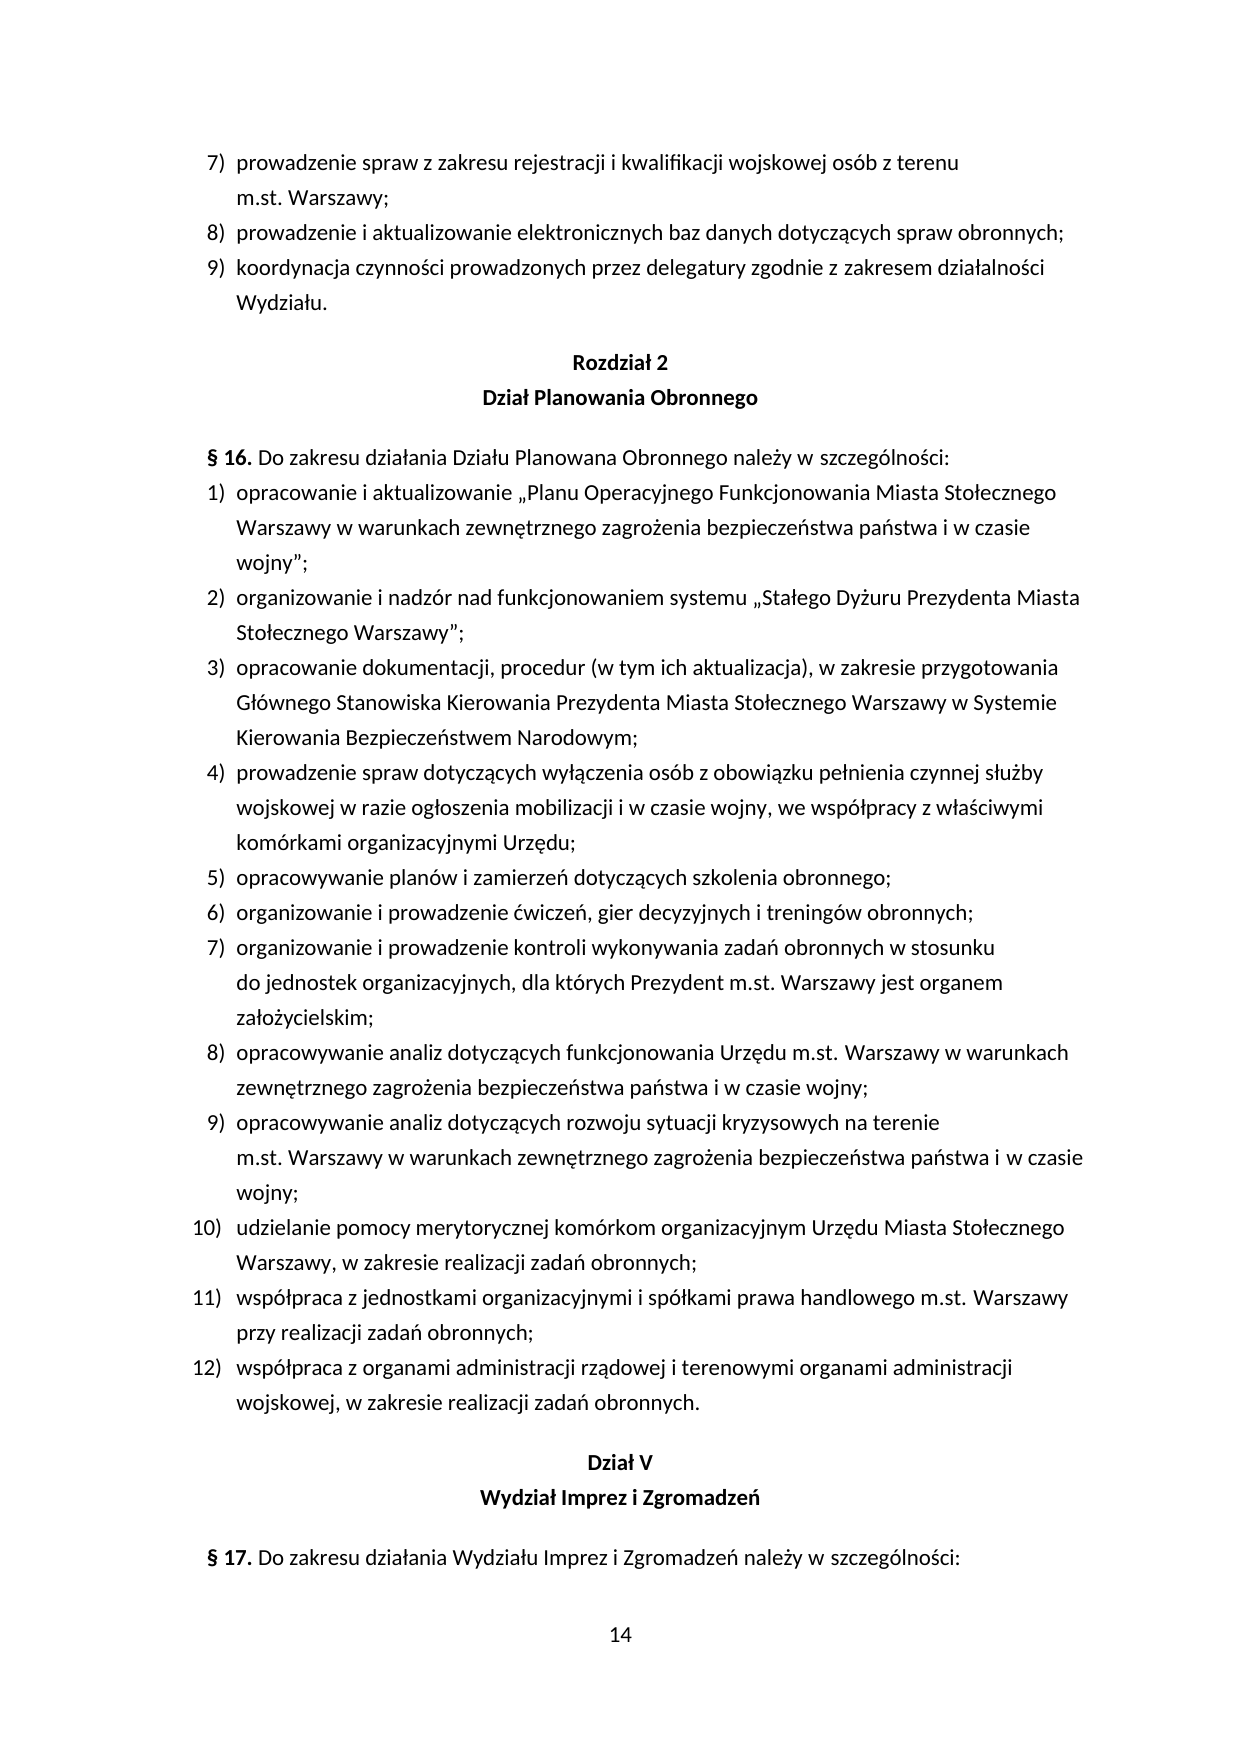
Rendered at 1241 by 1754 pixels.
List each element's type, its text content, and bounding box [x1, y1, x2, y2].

subtitle Rozdział 2 Dział Planowania Obronnego [148, 348, 1093, 411]
list opracowanie i aktualizowanie „Planu Operacyjnego Funkcjonowania Miasta Stołecznego Warszawy w warunkach zewnętrznego zagrożenia bezpieczeństwa państwa i w czasie wojny”; [207, 478, 1093, 576]
list organizowanie i prowadzenie kontroli wykonywania zadań obronnych w stosunku do jednostek organizacyjnych, dla których Prezydent m.st. Warszawy jest organem założycielskim; [207, 933, 1093, 1031]
list organizowanie i nadzór nad funkcjonowaniem systemu „Stałego Dyżuru Prezydenta Miasta Stołecznego Warszawy”; [207, 583, 1093, 646]
list opracowywanie planów i zamierzeń dotyczących szkolenia obronnego; [207, 863, 1093, 891]
list współpraca z jednostkami organizacyjnymi i spółkami prawa handlowego m.st. Warszawy przy realizacji zadań obronnych; [192, 1283, 1093, 1346]
list opracowywanie analiz dotyczących funkcjonowania Urzędu m.st. Warszawy w warunkach zewnętrznego zagrożenia bezpieczeństwa państwa i w czasie wojny; [207, 1038, 1093, 1101]
text § 17. Do zakresu działania Wydziału Imprez i Zgromadzeń należy w szczególności: [148, 1543, 1093, 1571]
list prowadzenie i aktualizowanie elektronicznych baz danych dotyczących spraw obronnych; [207, 218, 1093, 246]
list udzielanie pomocy merytorycznej komórkom organizacyjnym Urzędu Miasta Stołecznego Warszawy, w zakresie realizacji zadań obronnych; [192, 1213, 1093, 1276]
list koordynacja czynności prowadzonych przez delegatury zgodnie z zakresem działalności Wydziału. [207, 253, 1093, 316]
subtitle Dział V Wydział Imprez i Zgromadzeń [148, 1448, 1093, 1511]
list współpraca z organami administracji rządowej i terenowymi organami administracji wojskowej, w zakresie realizacji zadań obronnych. [192, 1353, 1093, 1416]
list prowadzenie spraw dotyczących wyłączenia osób z obowiązku pełnienia czynnej służby wojskowej w razie ogłoszenia mobilizacji i w czasie wojny, we współpracy z właściwymi komórkami organizacyjnymi Urzędu; [207, 758, 1093, 856]
text § 16. Do zakresu działania Działu Planowana Obronnego należy w szczególności: [148, 443, 1093, 471]
list organizowanie i prowadzenie ćwiczeń, gier decyzyjnych i treningów obronnych; [207, 898, 1093, 926]
list opracowywanie analiz dotyczących rozwoju sytuacji kryzysowych na terenie m.st. Warszawy w warunkach zewnętrznego zagrożenia bezpieczeństwa państwa i w czasie wojny; [207, 1108, 1093, 1206]
list opracowanie dokumentacji, procedur (w tym ich aktualizacja), w zakresie przygotowania Głównego Stanowiska Kierowania Prezydenta Miasta Stołecznego Warszawy w Systemie Kierowania Bezpieczeństwem Narodowym; [207, 653, 1093, 751]
list prowadzenie spraw z zakresu rejestracji i kwalifikacji wojskowej osób z terenu m.st. Warszawy; [207, 148, 1093, 211]
